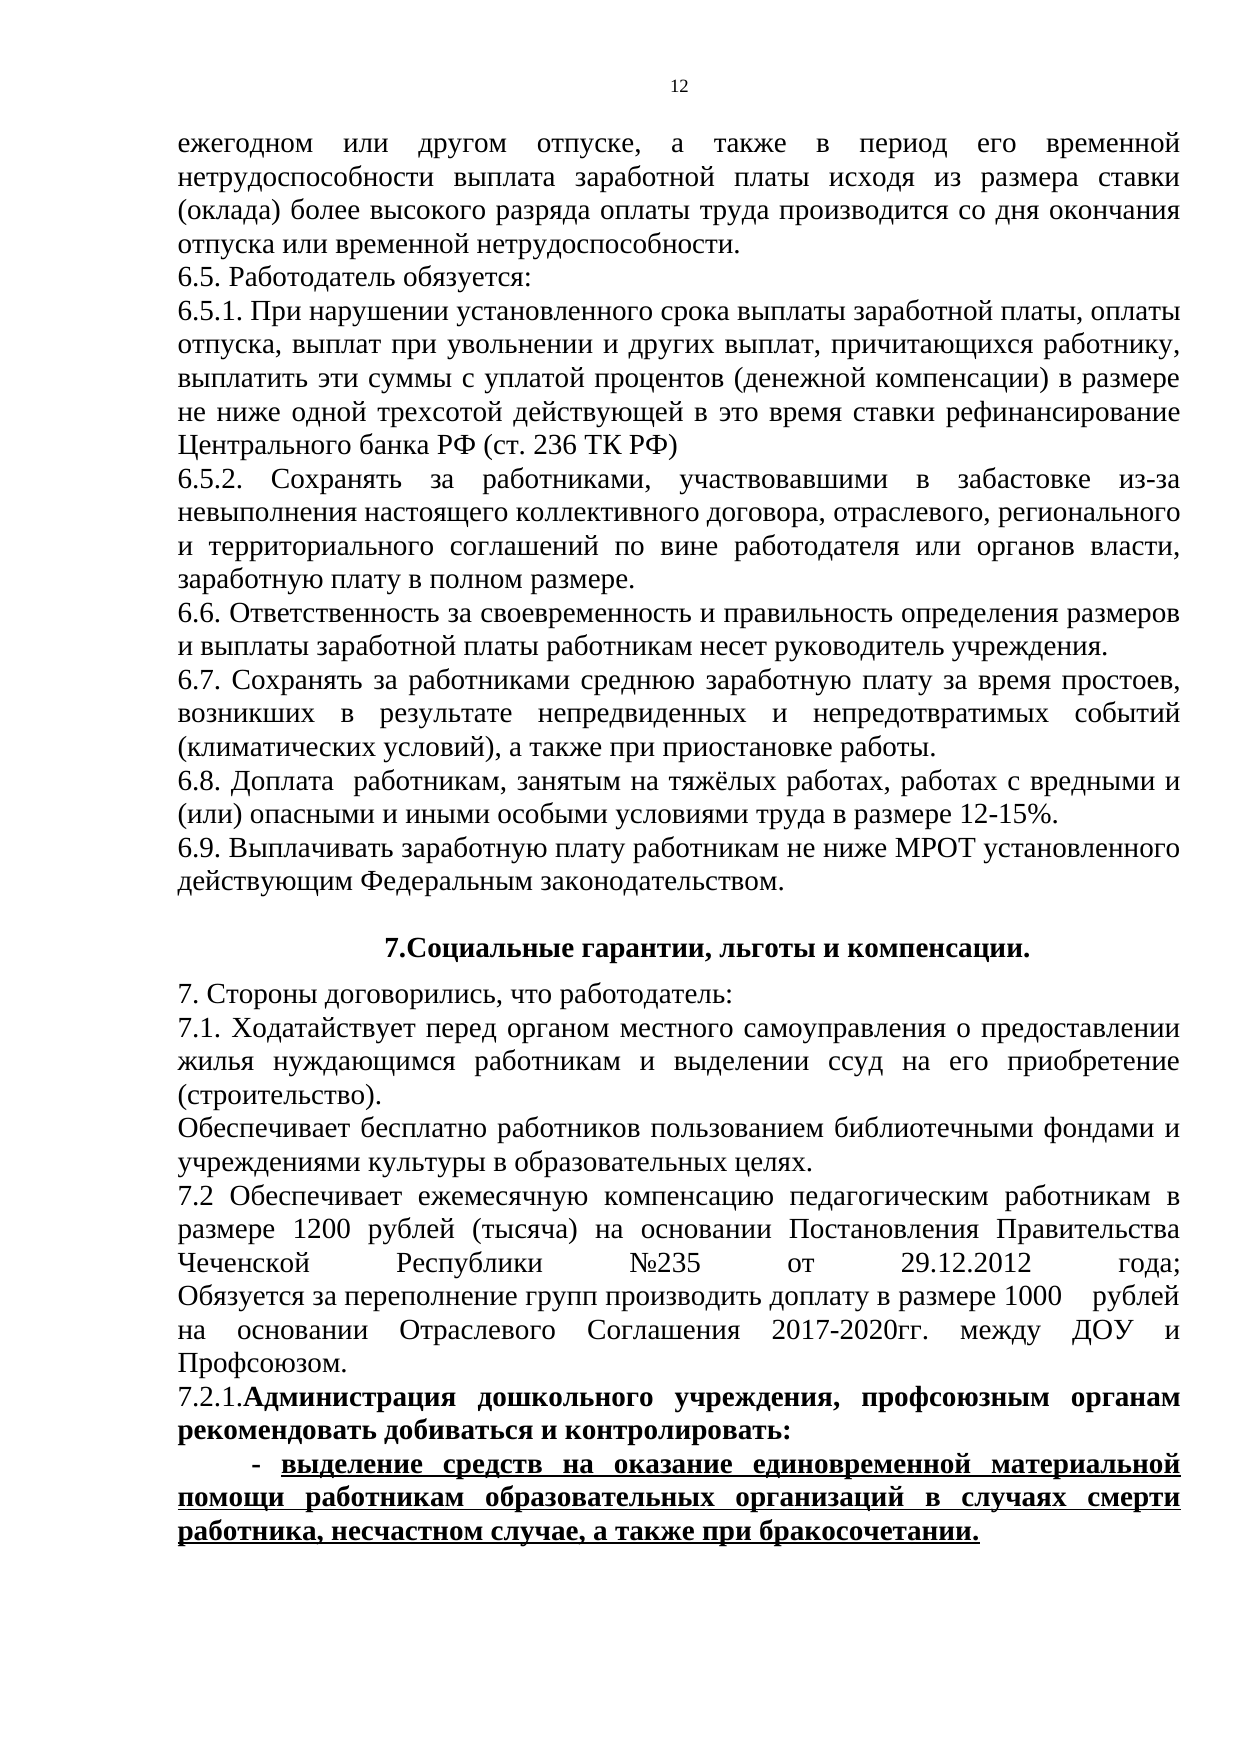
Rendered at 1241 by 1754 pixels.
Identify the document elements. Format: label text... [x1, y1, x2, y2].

text 7.Социальные гарантии, льготы и компенсации. [177, 930, 1181, 964]
text 6.9. Выплачивать заработную плату работникам не ниже МРОТ установленного действующим Федеральным законодательством. [177, 830, 1181, 897]
text 7.1. Ходатайствует перед органом местного самоуправления о предоставлении жилья нуждающимся работникам и выделении ссуд на его приобретение (строительство). [177, 1010, 1181, 1111]
text 6.7. Сохранять за работниками среднюю заработную плату за время простоев, возникших в результате непредвиденных и непредотвратимых событий (климатических условий), а также при приостановке работы. [177, 662, 1181, 763]
text 7. Стороны договорились, что работодатель: [177, 976, 1181, 1010]
text 7.2 Обеспечивает ежемесячную компенсацию педагогическим работникам в размере 1200 рублей (тысяча) на основании Постановления Правительства Чеченской Республики №235 от 29.12.2012 года; Обязуется за переполнение групп производить доплату в размере 1000 рублей на основании Отраслевого Соглашения 2017-2020гг. между ДОУ и Профсоюзом. [177, 1178, 1181, 1379]
text 6.5.1. При нарушении установленного срока выплаты заработной платы, оплаты отпуска, выплат при увольнении и других выплат, причитающихся работнику, выплатить эти суммы с уплатой процентов (денежной компенсации) в размере не ниже одной трехсотой действующей в это время ставки рефинансирование Центрального банка РФ (ст. 236 ТК РФ) [177, 293, 1181, 461]
text - выделение средств на оказание единовременной материальной помощи работникам образовательных организаций в случаях смерти работника, несчастном случае, а также при бракосочетании. [177, 1446, 1181, 1509]
text 6.8. Доплата работникам, занятым на тяжёлых работах, работах с вредными и (или) опасными и иными особыми условиями труда в размере 12-15%. [177, 763, 1181, 830]
text Обеспечивает бесплатно работников пользованием библиотечными фондами и учреждениями культуры в образовательных целях. [177, 1111, 1181, 1178]
text 6.5. Работодатель обязуется: [177, 259, 1181, 293]
text 6.6. Ответственность за своевременность и правильность определения размеров и выплаты заработной платы работникам несет руководитель учреждения. [177, 595, 1181, 662]
text - выделение средств на оказание единовременной материальной помощи работникам образовательных организаций в случаях смерти работника, несчастном случае, а также при бракосочетании. [177, 1510, 1181, 1547]
text 6.5.2. Сохранять за работниками, участвовавшими в забастовке из-за невыполнения настоящего коллективного договора, отраслевого, регионального и территориального соглашений по вине работодателя или органов власти, заработную плату в полном размере. [177, 461, 1181, 595]
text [177, 125, 1181, 259]
text 7.2.1.Администрация дошкольного учреждения, профсоюзным органам рекомендовать добиваться и контролировать: [177, 1379, 1181, 1446]
